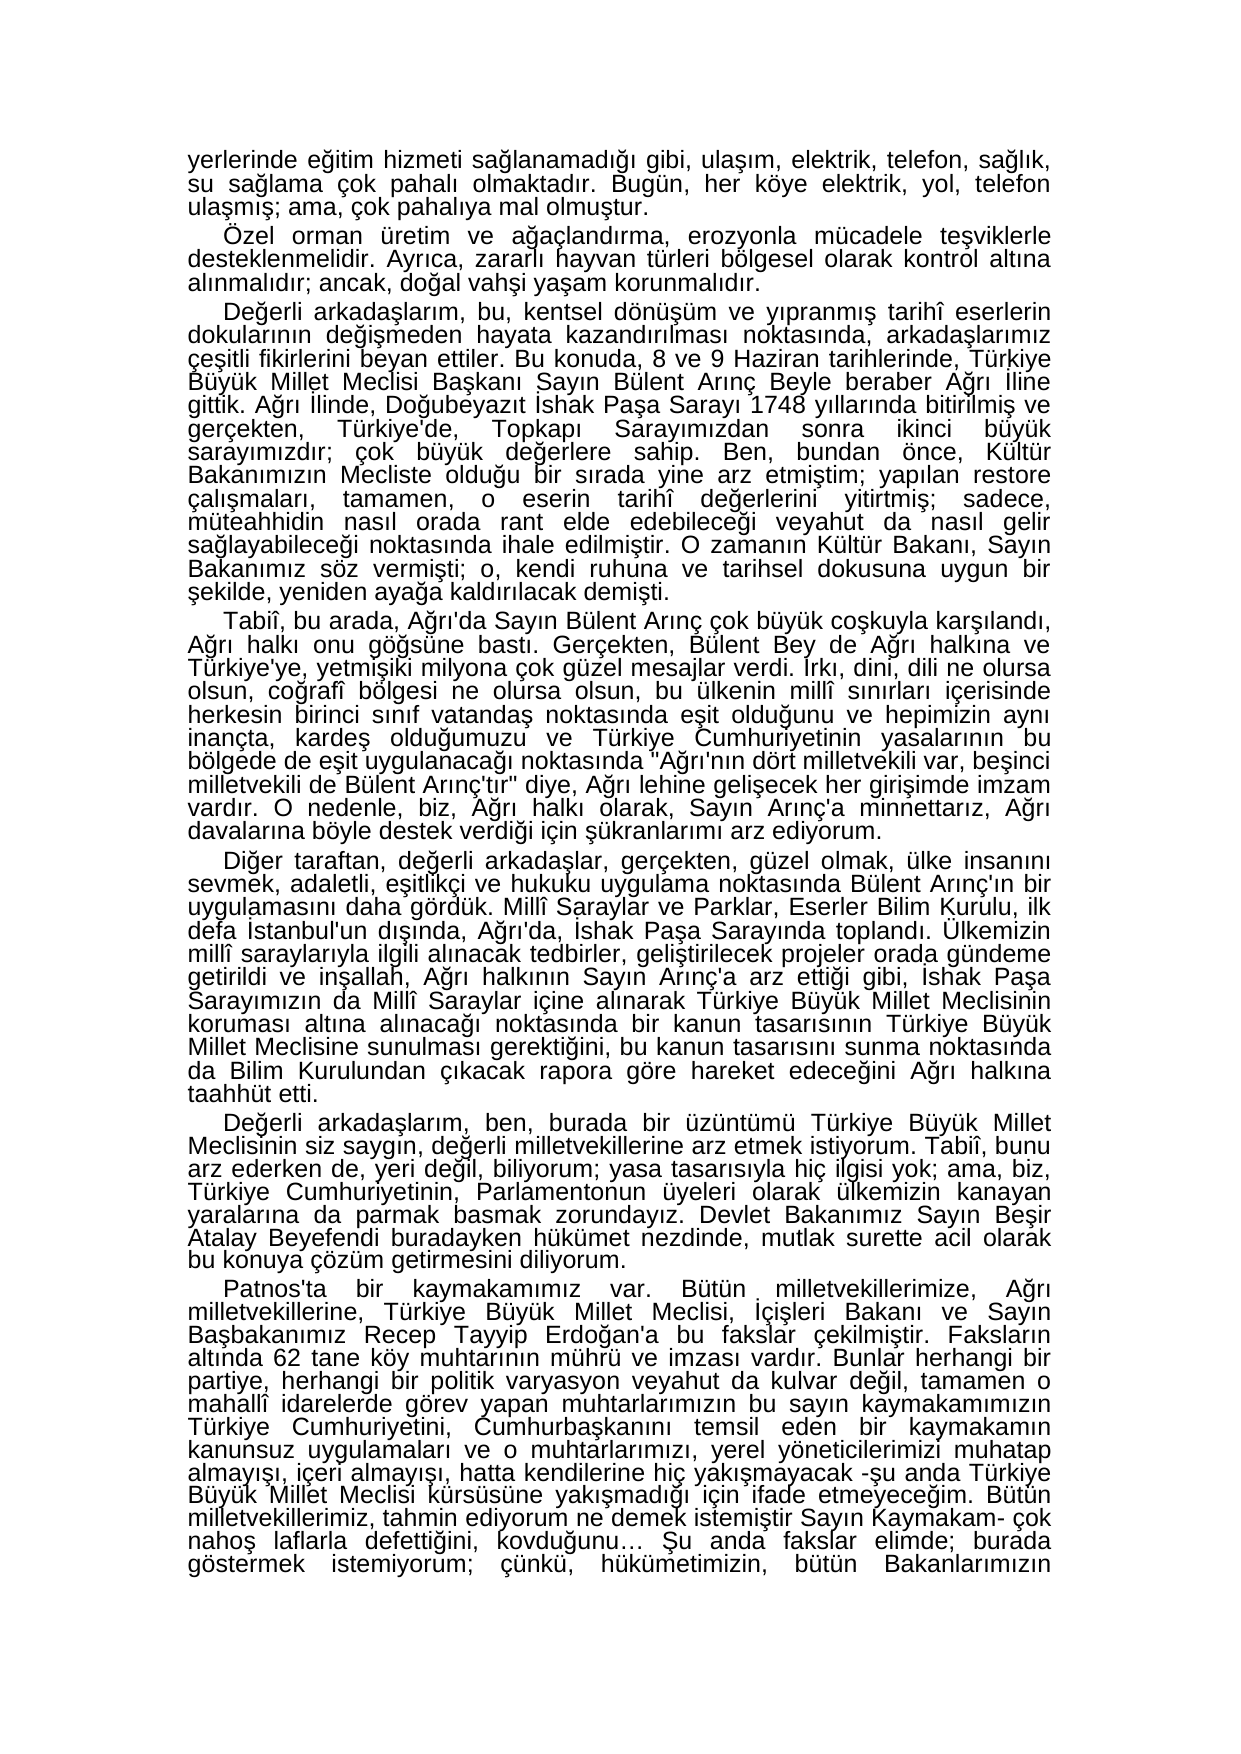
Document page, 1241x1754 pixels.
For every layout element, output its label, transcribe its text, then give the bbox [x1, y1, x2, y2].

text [187, 150, 1053, 220]
text Özel orman üretim ve ağaçlandırma, erozyonla mücadele teşviklerle desteklenmelidir. Ayrıca, zararlı hayvan türleri bölgesel olarak kontrol altına alınmalıdır; ancak, doğal vahşi yaşam korunmalıdır. [187, 226, 1053, 296]
text Değerli arkadaşlarım, bu, kentsel dönüşüm ve yıpranmış tarihî eserlerin dokularının değişmeden hayata kazandırılması noktasında, arkadaşlarımız çeşitli fikirlerini beyan ettiler. Bu konuda, 8 ve 9 Haziran tarihlerinde, Türkiye Büyük Millet Meclisi Başkanı Sayın Bülent Arınç Beyle beraber Ağrı İline gittik. Ağrı İlinde, Doğubeyazıt İshak Paşa Sarayı 1748 yıllarında bitirilmiş ve gerçekten, Türkiye'de, Topkapı Sarayımızdan sonra ikinci büyük sarayımızdır; çok büyük değerlere sahip. Ben, bundan önce, Kültür Bakanımızın Mecliste olduğu bir sırada yine arz etmiştim; yapılan restore çalışmaları, tamamen, o eserin tarihî değerlerini yitirtmiş; sadece, müteahhidin nasıl orada rant elde edebileceği veyahut da nasıl gelir sağlayabileceği noktasında ihale edilmiştir. O zamanın Kültür Bakanı, Sayın Bakanımız söz vermişti; o, kendi ruhuna ve tarihsel dokusuna uygun bir şekilde, yeniden ayağa kaldırılacak demişti. [187, 302, 1053, 605]
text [187, 1279, 1053, 1577]
text Değerli arkadaşlarım, ben, burada bir üzüntümü Türkiye Büyük Millet Meclisinin siz saygın, değerli milletvekillerine arz etmek istiyorum. Tabiî, bunu arz ederken de, yeri değil, biliyorum; yasa tasarısıyla hiç ilgisi yok; ama, biz, Türkiye Cumhuriyetinin, Parlamentonun üyeleri olarak ülkemizin kanayan yaralarına da parmak basmak zorundayız. Devlet Bakanımız Sayın Beşir Atalay Beyefendi buradayken hükümet nezdinde, mutlak surette acil olarak bu konuya çözüm getirmesini diliyorum. [187, 1113, 1053, 1273]
text Tabiî, bu arada, Ağrı'da Sayın Bülent Arınç çok büyük coşkuyla karşılandı, Ağrı halkı onu göğsüne bastı. Gerçekten, Bülent Bey de Ağrı halkına ve Türkiye'ye, yetmişiki milyona çok güzel mesajlar verdi. Irkı, dini, dili ne olursa olsun, coğrafî bölgesi ne olursa olsun, bu ülkenin millî sınırları içerisinde herkesin birinci sınıf vatandaş noktasında eşit olduğunu ve hepimizin aynı inançta, kardeş olduğumuzu ve Türkiye Cumhuriyetinin yasalarının bu bölgede de eşit uygulanacağı noktasında "Ağrı'nın dört milletvekili var, beşinci milletvekili de Bülent Arınç'tır" diye, Ağrı lehine gelişecek her girişimde imzam vardır. O nedenle, biz, Ağrı halkı olarak, Sayın Arınç'a minnettarız, Ağrı davalarına böyle destek verdiği için şükranlarımı arz ediyorum. [187, 611, 1053, 844]
text Diğer taraftan, değerli arkadaşlar, gerçekten, güzel olmak, ülke insanını sevmek, adaletli, eşitlikçi ve hukuku uygulama noktasında Bülent Arınç'ın bir uygulamasını daha gördük. Millî Saraylar ve Parklar, Eserler Bilim Kurulu, ilk defa İstanbul'un dışında, Ağrı'da, İshak Paşa Sarayında toplandı. Ülkemizin millî saraylarıyla ilgili alınacak tedbirler, geliştirilecek projeler orada gündeme getirildi ve inşallah, Ağrı halkının Sayın Arınç'a arz ettiği gibi, İshak Paşa Sarayımızın da Millî Saraylar içine alınarak Türkiye Büyük Millet Meclisinin koruması altına alınacağı noktasında bir kanun tasarısının Türkiye Büyük Millet Meclisine sunulması gerektiğini, bu kanun tasarısını sunma noktasında da Bilim Kurulundan çıkacak rapora göre hareket edeceğini Ağrı halkına taahhüt etti. [187, 850, 1053, 1107]
